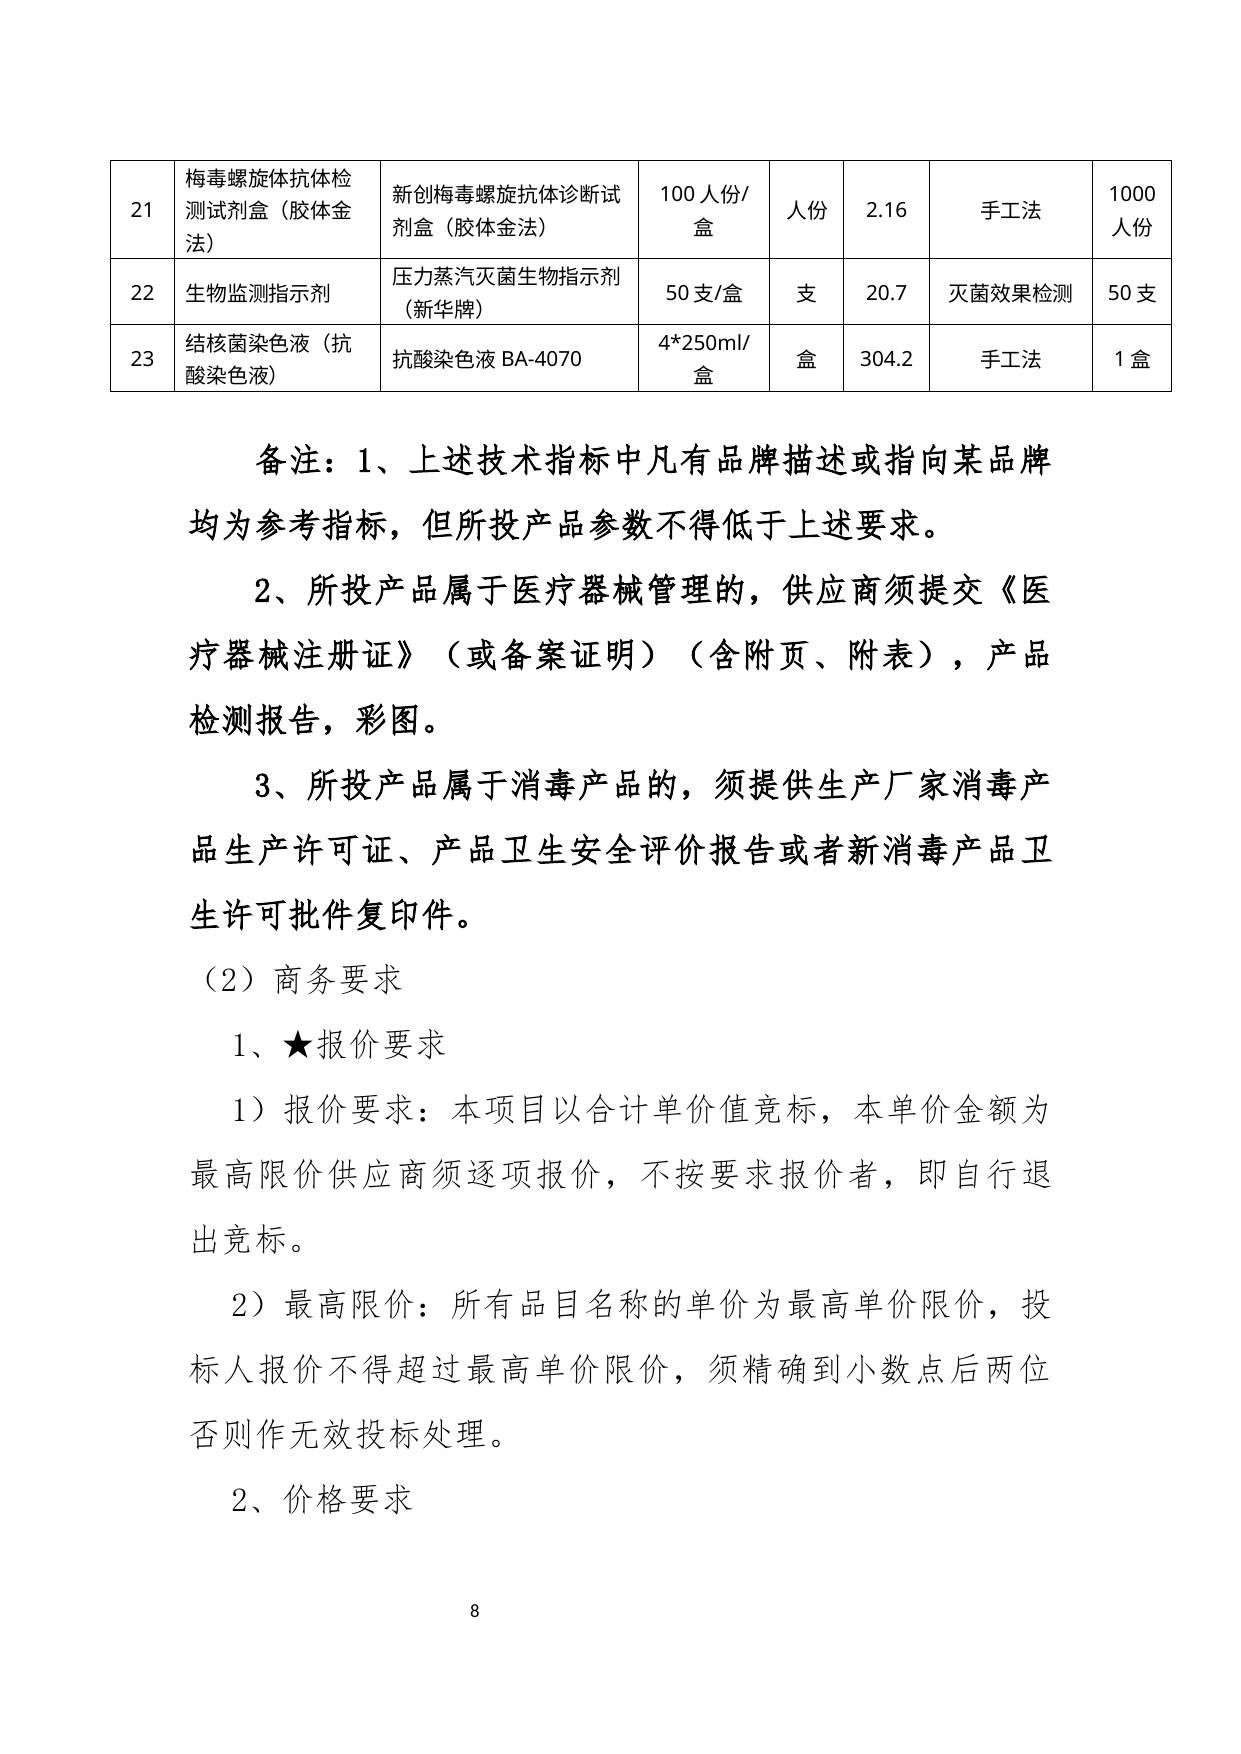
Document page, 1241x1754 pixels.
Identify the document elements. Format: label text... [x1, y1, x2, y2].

text 备注：1、上述技术指标中凡有品牌描述或指向某品牌均为参考指标，但所投产品参数不得低于上述要求。 [187, 425, 1053, 555]
table_cell 100人份/盒 [639, 161, 769, 258]
table_cell 盒 [770, 325, 843, 391]
table_cell 支 [770, 259, 843, 324]
table_cell 生物监测指示剂 [175, 259, 380, 324]
text （2）商务要求 [187, 945, 1066, 1010]
table_cell 抗酸染色液 BA-4070 [381, 325, 638, 391]
text 1）报价要求：本项目以合计单价值竞标，本单价金额为最高限价供应商须逐项报价，不按要求报价者，即自行退出竞标。 [187, 1075, 1053, 1270]
table_cell 手工法 [930, 325, 1092, 391]
table_cell 1盒 [1093, 325, 1171, 391]
table_cell 手工法 [930, 161, 1092, 258]
table_cell 304.2 [844, 325, 929, 391]
table_cell 新创梅毒螺旋抗体诊断试剂盒（胶体金法） [381, 161, 638, 258]
text 1、★报价要求 [187, 1010, 1053, 1075]
table_cell 压力蒸汽灭菌生物指示剂（新华牌） [381, 259, 638, 324]
table_cell 50支 [1093, 259, 1171, 324]
text 2、价格要求 [187, 1465, 1053, 1530]
table_cell 22 [111, 259, 174, 324]
text 2）最高限价：所有品目名称的单价为最高单价限价，投标人报价不得超过最高单价限价，须精确到小数点后两位，否则作无效投标处理。 [187, 1270, 1053, 1465]
table_cell 50支/盒 [639, 259, 769, 324]
table_cell 21 [111, 161, 174, 258]
table_cell 1000人份 [1093, 161, 1171, 258]
table_cell 2.16 [844, 161, 929, 258]
table_cell 人份 [770, 161, 843, 258]
text 3、所投产品属于消毒产品的，须提供生产厂家消毒产品生产许可证、产品卫生安全评价报告或者新消毒产品卫生许可批件复印件。 [187, 750, 1053, 945]
table_cell 20.7 [844, 259, 929, 324]
table_cell 梅毒螺旋体抗体检测试剂盒（胶体金法） [175, 161, 380, 258]
table_cell 结核菌染色液（抗酸染色液） [175, 325, 380, 391]
table_cell 23 [111, 325, 174, 391]
text 2、所投产品属于医疗器械管理的，供应商须提交《医疗器械注册证》（或备案证明）（含附页、附表），产品检测报告，彩图。 [187, 555, 1053, 750]
table_cell 4*250ml/盒 [639, 325, 769, 391]
table_cell 灭菌效果检测 [930, 259, 1092, 324]
